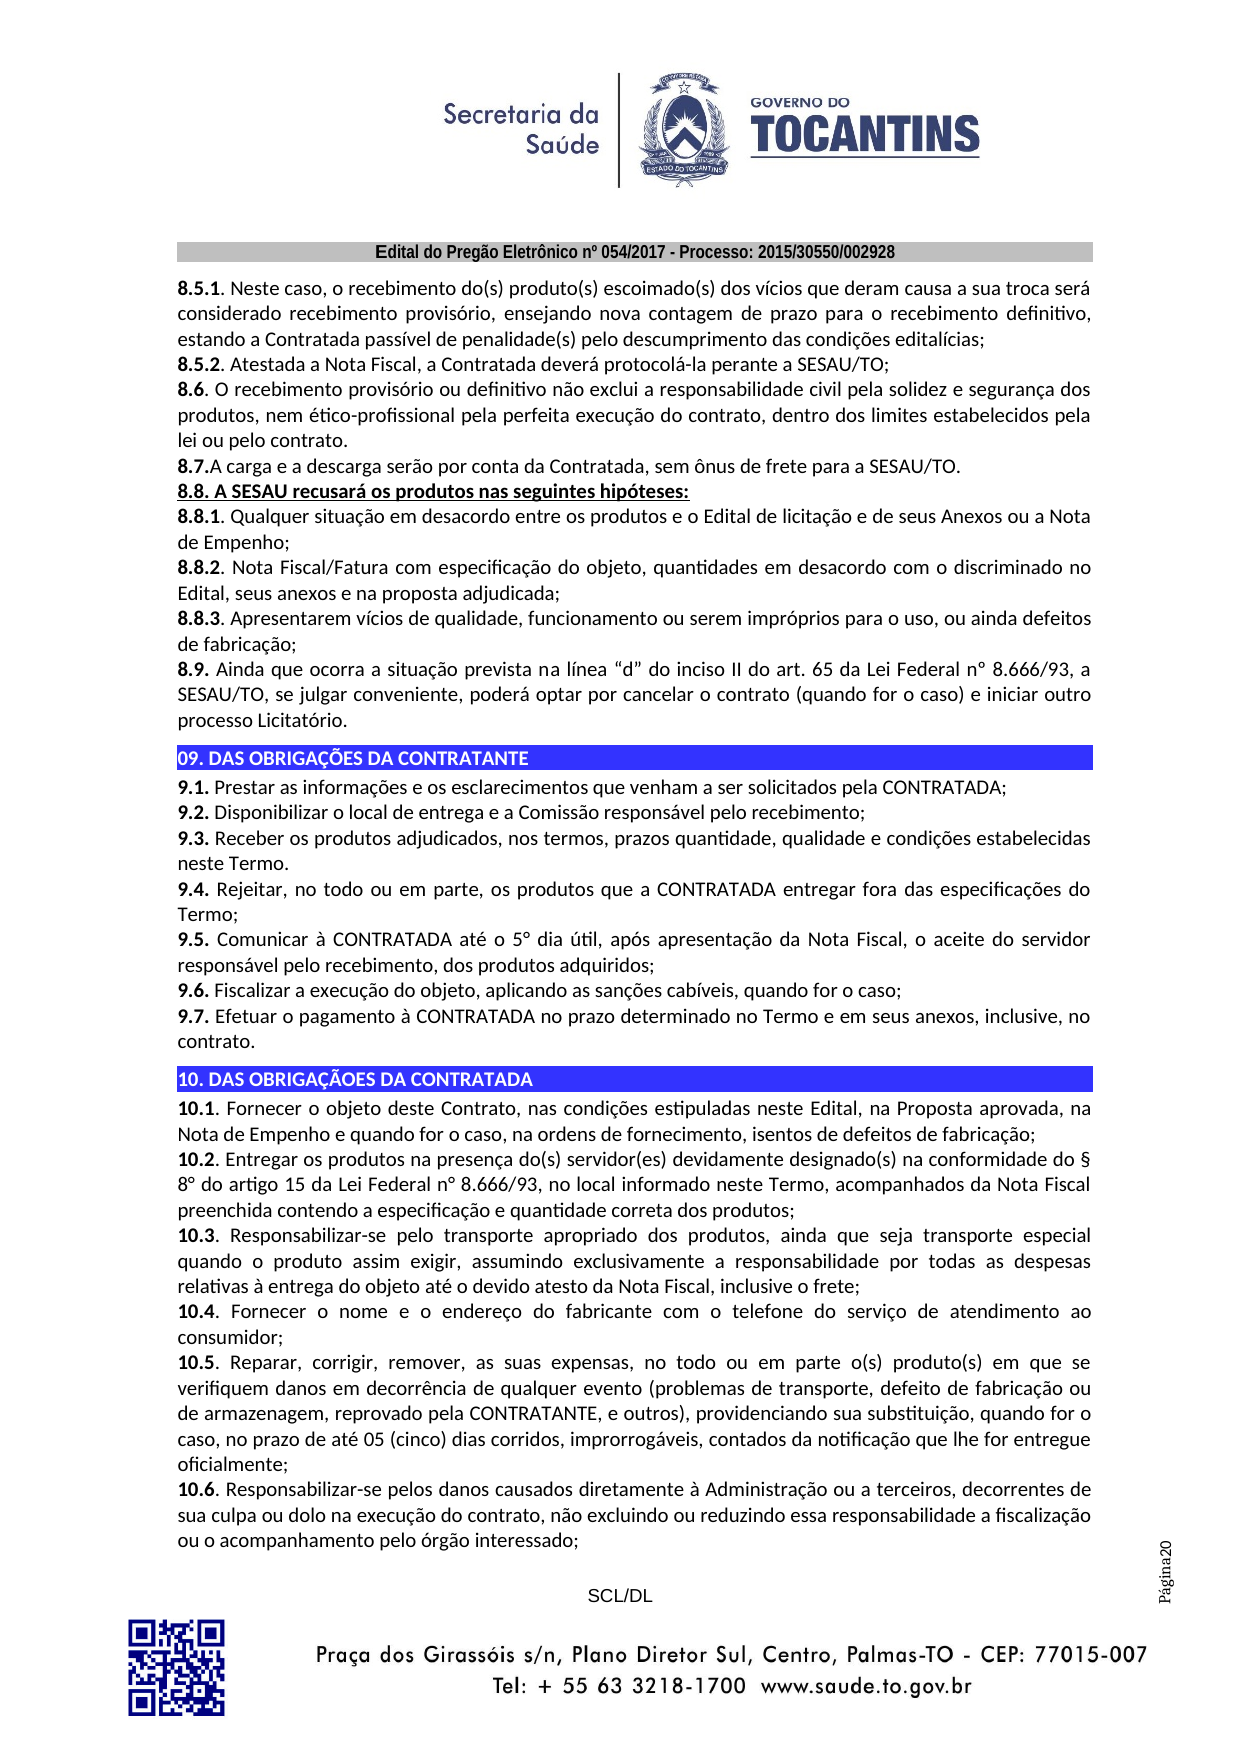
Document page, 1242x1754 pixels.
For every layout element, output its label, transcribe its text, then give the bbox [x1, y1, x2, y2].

text 10.4. Fornecer o nome e o endereço do fabricante com o telefone do serviço de atendimento ao consumidor; [177, 1299, 1093, 1349]
text 9.6. Fiscalizar a execução do objeto, aplicando as sanções cabíveis, quando for o caso; [177, 977, 1093, 1003]
text 10. DAS OBRIGAÇÃOES DA CONTRATADA [177, 1066, 1093, 1092]
text 8.8.1. Qualquer situação em desacordo entre os produtos e o Edital de licitação e de seus Anexos ou a Nota de Empenho; [177, 504, 1093, 554]
text 8.9. Ainda que ocorra a situação prevista na línea “d” do inciso II do art. 65 da Lei Federal nº 8.666/93, a SESAU/TO, se julgar conveniente, poderá optar por cancelar o contrato (quando for o caso) e iniciar outro processo Licitatório. [177, 656, 1093, 732]
text 8.8. A SESAU recusará os produtos nas seguintes hipóteses: [177, 478, 1093, 504]
text 9.4. Rejeitar, no todo ou em parte, os produtos que a CONTRATADA entregar fora das especificações do Termo; [177, 876, 1093, 927]
text 10.1. Fornecer o objeto deste Contrato, nas condições estipuladas neste Edital, na Proposta aprovada, na Nota de Empenho e quando for o caso, na ordens de fornecimento, isentos de defeitos de fabricação; [177, 1095, 1093, 1146]
text 8.5.2. Atestada a Nota Fiscal, a Contratada deverá protocolá-la perante a SESAU/TO; [177, 351, 1093, 377]
text 8.8.2. Nota Fiscal/Fatura com especificação do objeto, quantidades em desacordo com o discriminado no Edital, seus anexos e na proposta adjudicada; [177, 554, 1093, 605]
text 9.1. Prestar as informações e os esclarecimentos que venham a ser solicitados pela CONTRATADA; [177, 774, 1093, 799]
text 10.3. Responsabilizar-se pelo transporte apropriado dos produtos, ainda que seja transporte especial quando o produto assim exigir, assumindo exclusivamente a responsabilidade por todas as despesas relativas à entrega do objeto até o devido atesto da Nota Fiscal, inclusive o frete; [177, 1222, 1093, 1299]
picture [124, 1615, 1147, 1720]
text 09. DAS OBRIGAÇÕES DA CONTRATANTE [177, 745, 1093, 770]
text 10.2. Entregar os produtos na presença do(s) servidor(es) devidamente designado(s) na conformidade do § 8° do artigo 15 da Lei Federal n° 8.666/93, no local informado neste Termo, acompanhados da Nota Fiscal preenchida contendo a especificação e quantidade correta dos produtos; [177, 1146, 1093, 1222]
text 9.2. Disponibilizar o local de entrega e a Comissão responsável pelo recebimento; [177, 799, 1093, 825]
text 8.7.A carga e a descarga serão por conta da Contratada, sem ônus de frete para a SESAU/TO. [177, 453, 1093, 478]
text 9.7. Efetuar o pagamento à CONTRATADA no prazo determinado no Termo e em seus anexos, inclusive, no contrato. [177, 1003, 1093, 1054]
text 9.5. Comunicar à CONTRATADA até o 5° dia útil, após apresentação da Nota Fiscal, o aceite do servidor responsável pelo recebimento, dos produtos adquiridos; [177, 927, 1093, 977]
text 8.5.1. Neste caso, o recebimento do(s) produto(s) escoimado(s) dos vícios que deram causa a sua troca será considerado recebimento provisório, ensejando nova contagem de prazo para o recebimento definitivo, estando a Contratada passível de penalidade(s) pelo descumprimento das condições editalícias; [177, 275, 1093, 351]
text 8.6. O recebimento provisório ou definitivo não exclui a responsabilidade civil pela solidez e segurança dos produtos, nem ético-profissional pela perfeita execução do contrato, dentro dos limites estabelecidos pela lei ou pelo contrato. [177, 377, 1093, 453]
text 10.6. Responsabilizar-se pelos danos causados diretamente à Administração ou a terceiros, decorrentes de sua culpa ou dolo na execução do contrato, não excluindo ou reduzindo essa responsabilidade a fiscalização ou o acompanhamento pelo órgão interessado; [177, 1477, 1093, 1553]
text 8.8.3. Apresentarem vícios de qualidade, funcionamento ou serem impróprios para o uso, ou ainda defeitos de fabricação; [177, 605, 1093, 656]
text 10.5. Reparar, corrigir, remover, as suas expensas, no todo ou em parte o(s) produto(s) em que se verifiquem danos em decorrência de qualquer evento (problemas de transporte, defeito de fabricação ou de armazenagem, reprovado pela CONTRATANTE, e outros), providenciando sua substituição, quando for o caso, no prazo de até 05 (cinco) dias corridos, improrrogáveis, contados da notificação que lhe for entregue oficialmente; [177, 1349, 1093, 1477]
text 9.3. Receber os produtos adjudicados, nos termos, prazos quantidade, qualidade e condições estabelecidas neste Termo. [177, 825, 1093, 876]
